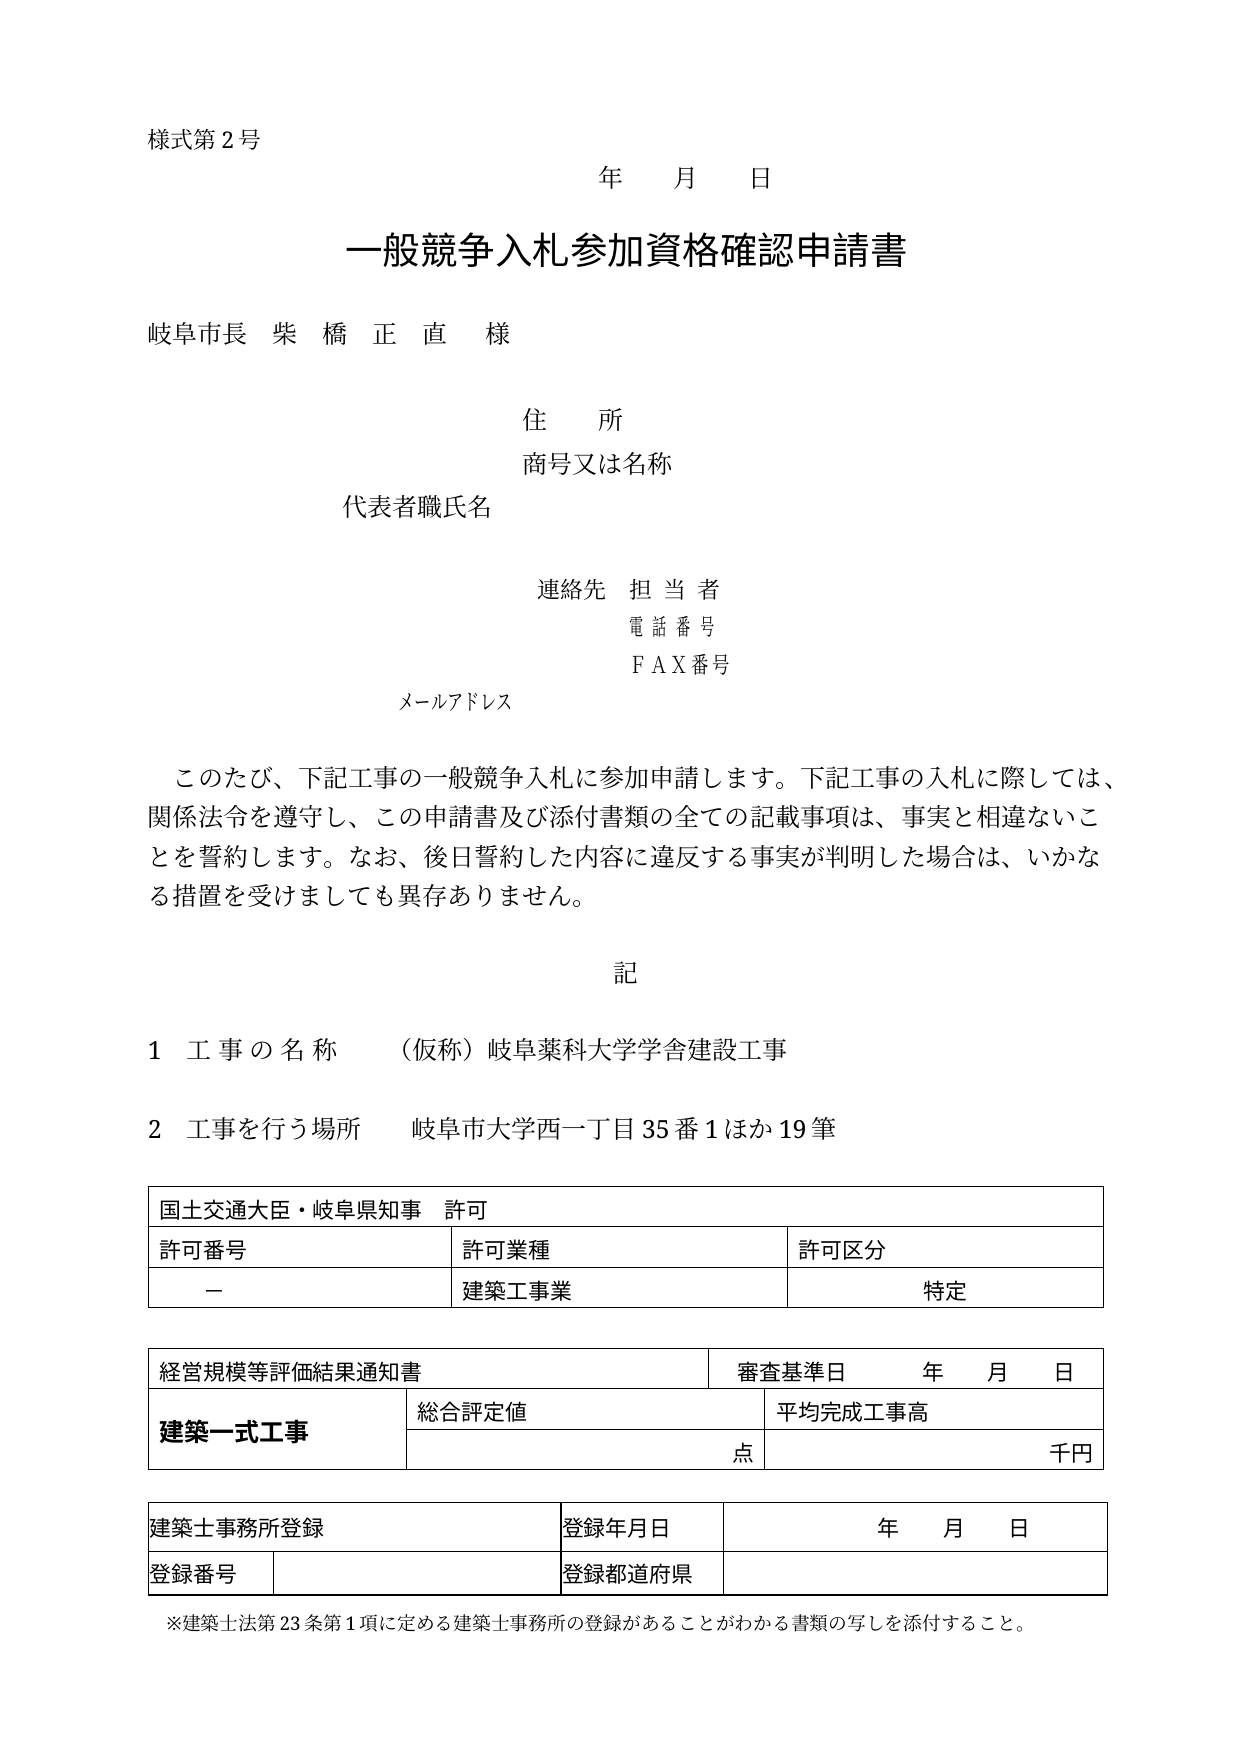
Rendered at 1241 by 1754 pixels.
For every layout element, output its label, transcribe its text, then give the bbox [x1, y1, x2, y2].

table_header 経営規模等評価結果通知書 [149, 1349, 708, 1388]
table_cell [274, 1552, 560, 1594]
text メールアドレス [148, 681, 1104, 718]
table_cell 登録都道府県 [562, 1552, 723, 1594]
text 記 [148, 951, 1104, 990]
text 年 月 日 [148, 156, 1104, 195]
table_cell 登録番号 [149, 1552, 273, 1594]
table_header 登録年月日 [562, 1503, 723, 1551]
table_cell 許可業種 [452, 1227, 787, 1267]
text 一般競争入札参加資格確認申請書 [148, 223, 1104, 275]
text 代表者職氏名 [148, 482, 1104, 525]
table_header 国土交通大臣・岐阜県知事 許可 [149, 1187, 1103, 1226]
table_cell 建築一式工事 [149, 1389, 406, 1469]
table_cell 平均完成工事高 [765, 1389, 1103, 1429]
text 商号又は名称 [148, 438, 1104, 482]
table_header 審査基準日 年 月 日 [709, 1349, 1103, 1388]
table_cell 特定 [788, 1268, 1103, 1307]
table_cell 点 [407, 1430, 764, 1469]
text 2 工事を行う場所 岐阜市大学西一丁目35番1ほか19筆 [148, 1107, 1104, 1146]
text 様式第2号 [148, 118, 1104, 156]
table_cell 許可区分 [788, 1227, 1103, 1267]
table_header 年 月 日 [724, 1503, 1107, 1551]
table_header 建築士事務所登録 [149, 1503, 560, 1551]
table_cell 総合評定値 [407, 1389, 764, 1429]
table_cell [724, 1552, 1107, 1594]
table_cell 建築工事業 [452, 1268, 787, 1307]
text 電話番号 [148, 606, 1104, 643]
text 連絡先 担当者 [148, 568, 1104, 606]
text 岐阜市長 柴 橋 正 直 様 [148, 312, 1104, 352]
table_cell － [149, 1268, 451, 1307]
text 1 工 事 の 名 称 （仮称）岐阜薬科大学学舎建設工事 [148, 1028, 1104, 1067]
table_cell 千円 [765, 1430, 1103, 1469]
text このたび、下記工事の一般競争入札に参加申請します。下記工事の入札に際しては、関係法令を遵守し、この申請書及び添付書類の全ての記載事項は、事実と相違ないことを誓約します。なお、後日誓約した内容に違反する事実が判明した場合は、いかなる措置を受けましても異存ありません。 [148, 756, 1104, 913]
text ＦＡＸ番号 [148, 643, 1104, 681]
text 住 所 [148, 395, 1104, 438]
text ※建築士法第23条第1項に定める建築士事務所の登録があることがわかる書類の写しを添付すること。 [148, 1608, 1104, 1635]
table_cell 許可番号 [149, 1227, 451, 1267]
